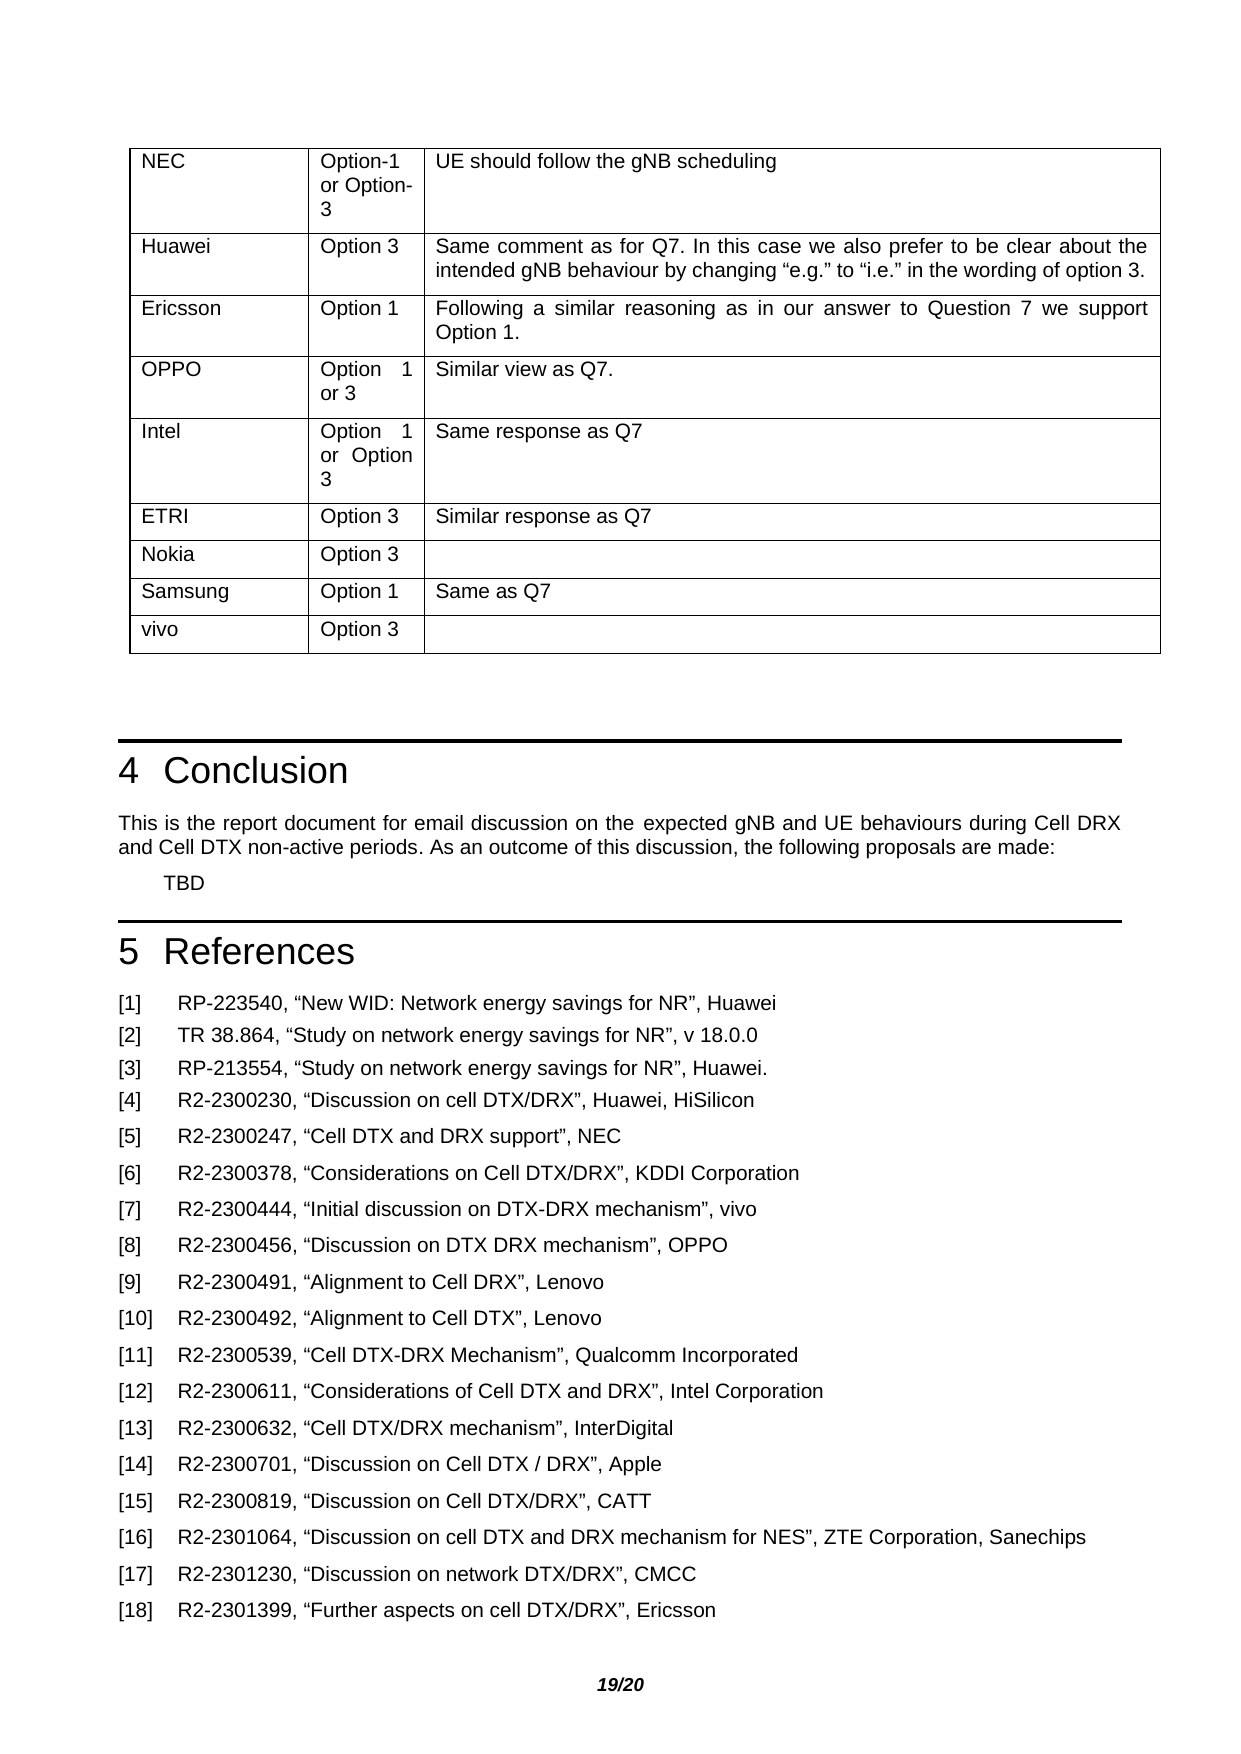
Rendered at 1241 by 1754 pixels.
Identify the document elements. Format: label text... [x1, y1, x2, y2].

table_cell Option 1 [309, 296, 424, 356]
text TBD [118, 871, 1122, 895]
text R2-2301064, “Discussion on cell DTX and DRX mechanism for NES”, ZTE Corporation, Sanechips [118, 1525, 1122, 1549]
text R2-2300819, “Discussion on Cell DTX/DRX”, CATT [118, 1488, 1122, 1512]
text R2-2301230, “Discussion on network DTX/DRX”, CMCC [118, 1561, 1122, 1585]
table_cell Option 3 [309, 234, 424, 294]
text R2-2300230, “Discussion on cell DTX/DRX”, Huawei, HiSilicon [118, 1087, 1122, 1111]
table_cell Same as Q7 [425, 579, 1160, 615]
table_cell Huawei [131, 234, 308, 294]
text TR 38.864, “Study on network energy savings for NR”, v 18.0.0 [118, 1023, 1122, 1047]
table_cell vivo [131, 616, 308, 653]
text RP-223540, “New WID: Network energy savings for NR”, Huawei [118, 991, 1122, 1015]
text R2-2300491, “Alignment to Cell DRX”, Lenovo [118, 1270, 1122, 1294]
table_cell ETRI [131, 504, 308, 540]
text R2-2300456, “Discussion on DTX DRX mechanism”, OPPO [118, 1233, 1122, 1257]
table_cell Similar view as Q7. [425, 357, 1160, 417]
table_cell Similar response as Q7 [425, 504, 1160, 540]
text R2-2300539, “Cell DTX-DRX Mechanism”, Qualcomm Incorporated [118, 1343, 1122, 1367]
text R2-2300247, “Cell DTX and DRX support”, NEC [118, 1124, 1122, 1148]
text R2-2301399, “Further aspects on cell DTX/DRX”, Ericsson [118, 1598, 1122, 1622]
table_cell Nokia [131, 541, 308, 578]
table_cell Option 3 [309, 616, 424, 653]
text R2-2300492, “Alignment to Cell DTX”, Lenovo [118, 1306, 1122, 1330]
table_cell Same response as Q7 [425, 419, 1160, 503]
text R2-2300632, “Cell DTX/DRX mechanism”, InterDigital [118, 1416, 1122, 1439]
table_cell Option 3 [309, 504, 424, 540]
table_cell Same comment as for Q7. In this case we also prefer to be clear about the intended gNB behaviour by changing “e.g.” to “i.e.” in the wording of option 3. [425, 234, 1160, 294]
table_cell Option-1 or Option-3 [309, 149, 424, 233]
table_cell Option 1 or Option 3 [309, 419, 424, 503]
text RP-213554, “Study on network energy savings for NR”, Huawei. [118, 1055, 1122, 1079]
table_cell Following a similar reasoning as in our answer to Question 7 we support Option 1. [425, 296, 1160, 356]
text R2-2300611, “Considerations of Cell DTX and DRX”, Intel Corporation [118, 1379, 1122, 1403]
table_cell NEC [131, 149, 308, 233]
text R2-2300701, “Discussion on Cell DTX / DRX”, Apple [118, 1452, 1122, 1476]
table_cell Option 3 [309, 541, 424, 578]
text This is the report document for email discussion on the expected gNB and UE behaviours during Cell DRX and Cell DTX non-active periods. As an outcome of this discussion, the following proposals are made: [118, 811, 1122, 858]
subtitle Conclusion [118, 743, 1122, 792]
table_cell Samsung [131, 579, 308, 615]
table_cell Ericsson [131, 296, 308, 356]
text R2-2300444, “Initial discussion on DTX-DRX mechanism”, vivo [118, 1197, 1122, 1221]
table_cell OPPO [131, 357, 308, 417]
text R2-2300378, “Considerations on Cell DTX/DRX”, KDDI Corporation [118, 1160, 1122, 1184]
table_cell Option 1 or 3 [309, 357, 424, 417]
table_cell Intel [131, 419, 308, 503]
table_cell UE should follow the gNB scheduling [425, 149, 1160, 233]
table_cell Option 1 [309, 579, 424, 615]
table_cell [425, 616, 1160, 653]
table_cell [425, 541, 1160, 578]
subtitle References [118, 923, 1122, 972]
